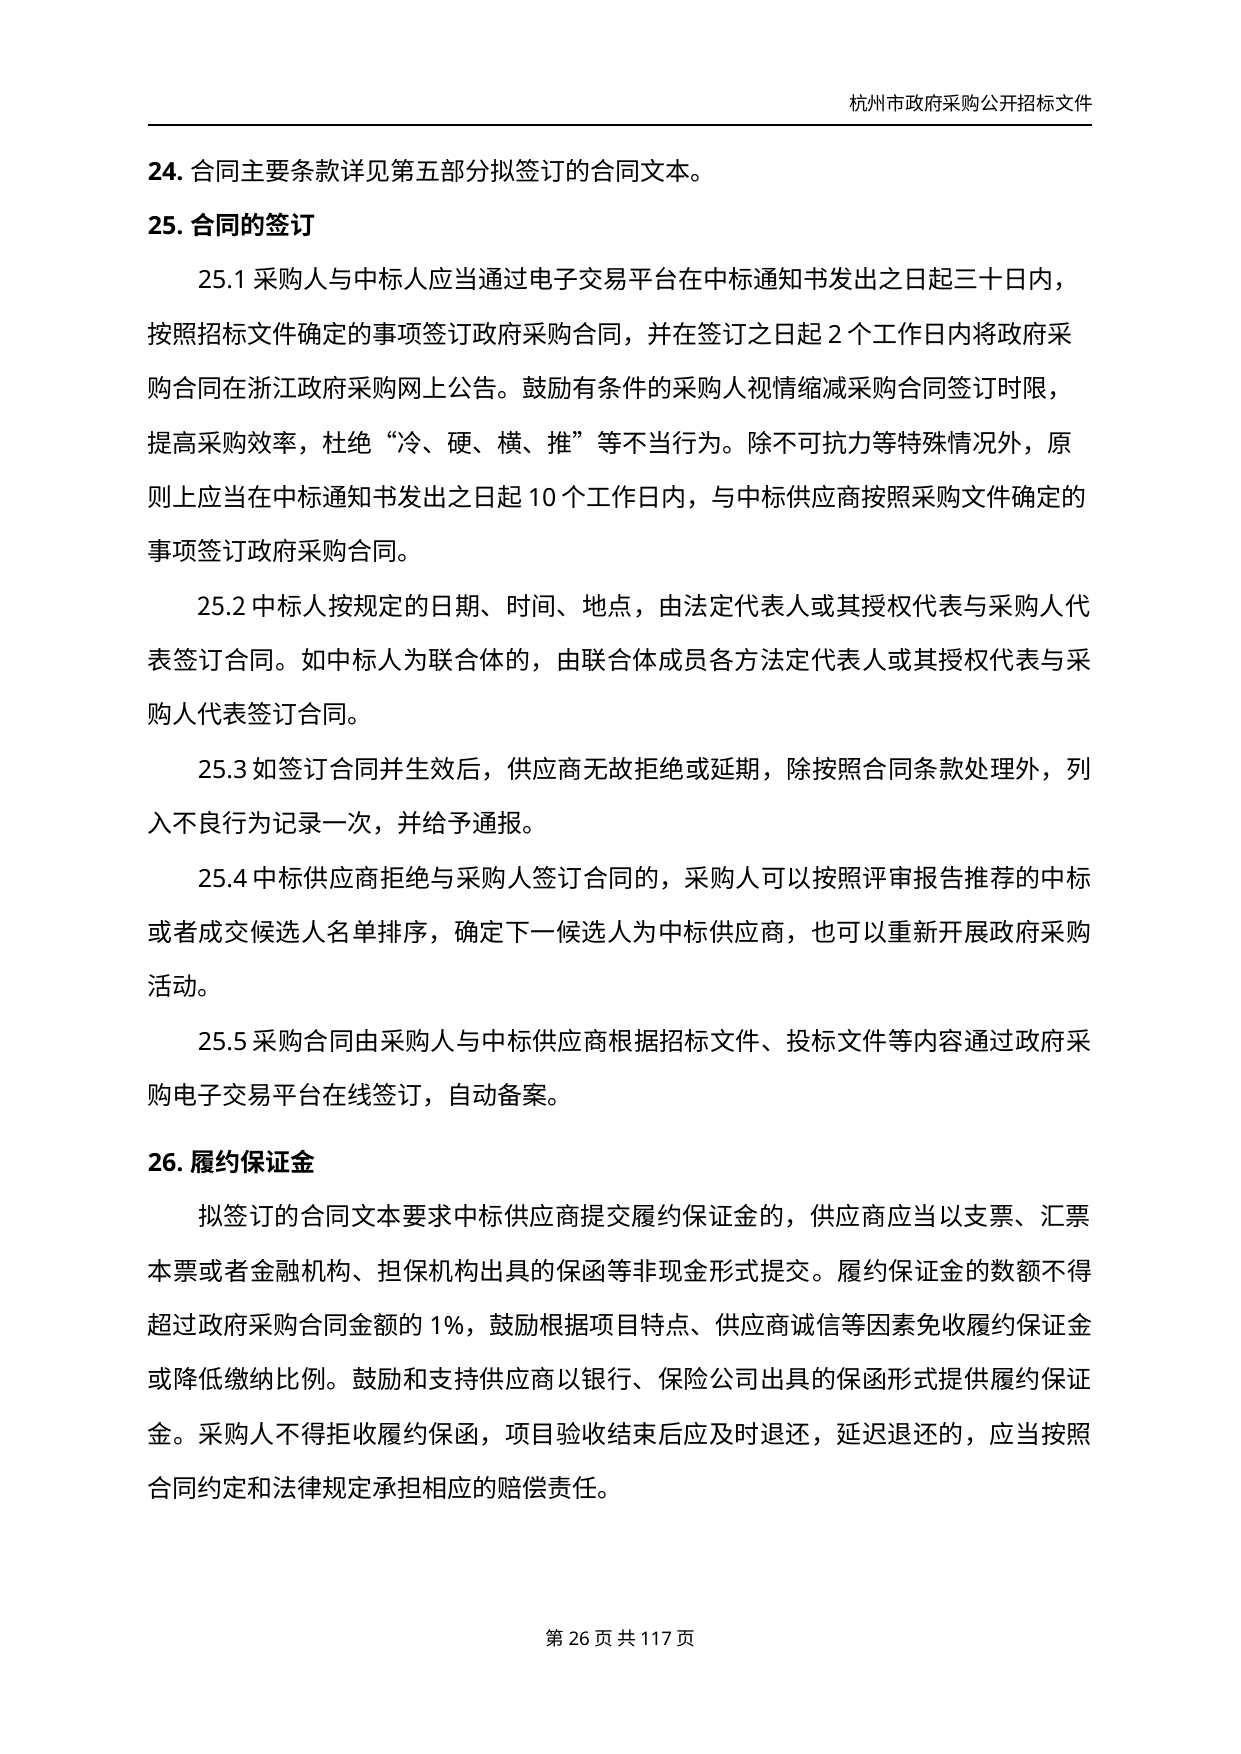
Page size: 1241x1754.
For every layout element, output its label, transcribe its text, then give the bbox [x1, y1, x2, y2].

text 25.1 采购人与中标人应当通过电子交易平台在中标通知书发出之日起三十日内，按照招标文件确定的事项签订政府采购合同，并在签订之日起2个工作日内将政府采购合同在浙江政府采购网上公告。鼓励有条件的采购人视情缩减采购合同签订时限，提高采购效率，杜绝“冷、硬、横、推”等不当行为。除不可抗力等特殊情况外，原则上应当在中标通知书发出之日起10个工作日内，与中标供应商按照采购文件确定的事项签订政府采购合同。 [148, 260, 1092, 568]
text 25.2中标人按规定的日期、时间、地点，由法定代表人或其授权代表与采购人代表签订合同。如中标人为联合体的，由联合体成员各方法定代表人或其授权代表与采购人代表签订合同。 [148, 586, 1092, 731]
text 25.3如签订合同并生效后，供应商无故拒绝或延期，除按照合同条款处理外，列入不良行为记录一次，并给予通报。 [148, 749, 1092, 840]
text 25.4中标供应商拒绝与采购人签订合同的，采购人可以按照评审报告推荐的中标或者成交候选人名单排序，确定下一候选人为中标供应商，也可以重新开展政府采购活动。 [148, 858, 1092, 1003]
text 26. 履约保证金 [148, 1142, 1092, 1179]
text 拟签订的合同文本要求中标供应商提交履约保证金的，供应商应当以支票、汇票、本票或者金融机构、担保机构出具的保函等非现金形式提交。履约保证金的数额不得超过政府采购合同金额的1%，鼓励根据项目特点、供应商诚信等因素免收履约保证金或降低缴纳比例。鼓励和支持供应商以银行、保险公司出具的保函形式提供履约保证金。采购人不得拒收履约保函，项目验收结束后应及时退还，延迟退还的，应当按照合同约定和法律规定承担相应的赔偿责任。 [148, 1197, 1092, 1505]
text 24. 合同主要条款详见第五部分拟签订的合同文本。 [148, 151, 1092, 187]
text 25.5采购合同由采购人与中标供应商根据招标文件、投标文件等内容通过政府采购电子交易平台在线签订，自动备案。 [148, 1021, 1092, 1112]
text 25. 合同的签订 [148, 206, 1092, 242]
